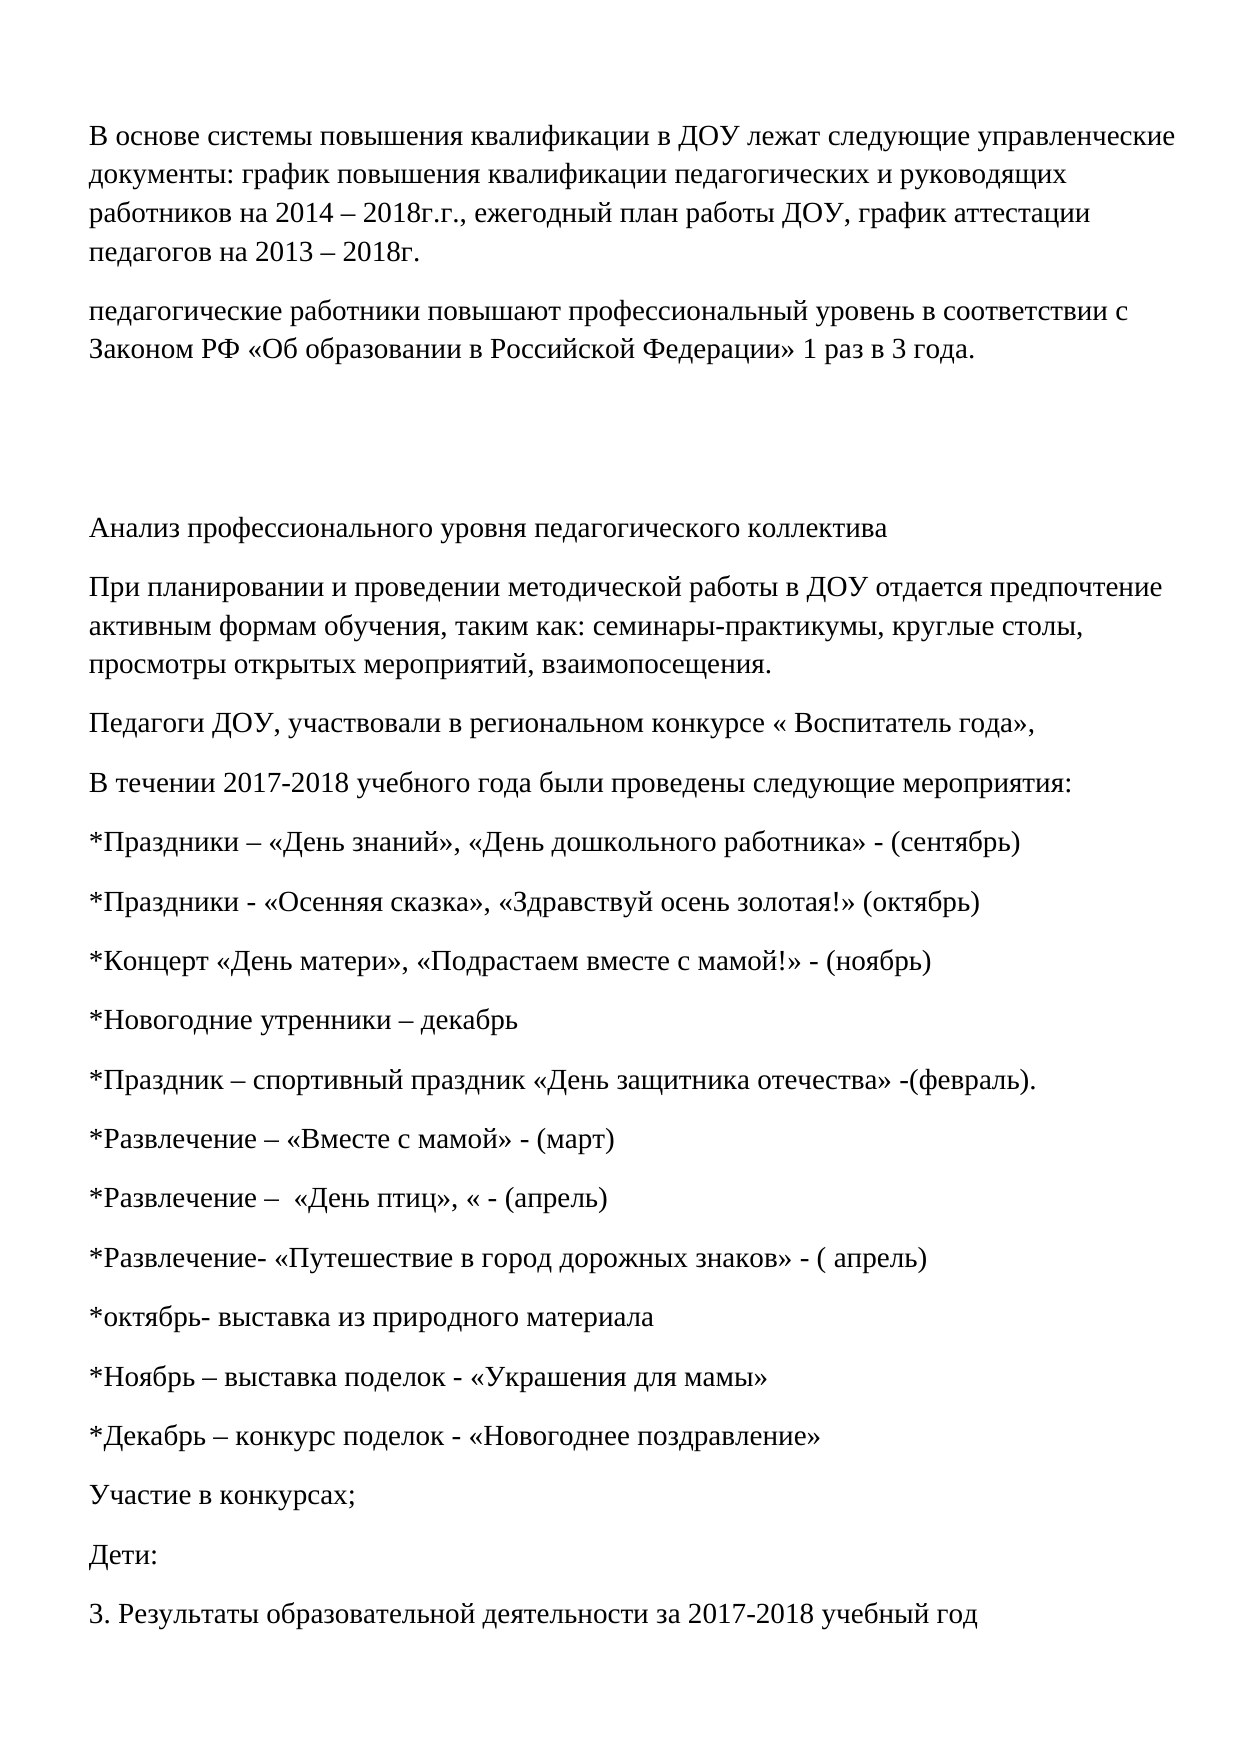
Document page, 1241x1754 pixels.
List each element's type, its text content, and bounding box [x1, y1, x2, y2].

text Участие в конкурсах; [89, 1477, 1181, 1511]
text При планировании и проведении методической работы в ДОУ отдается предпочтение активным формам обучения, таким как: семинары-практикумы, круглые столы, просмотры открытых мероприятий, взаимопосещения. [89, 569, 1181, 680]
text *октябрь- выставка из природного материала [89, 1299, 1181, 1333]
text *Праздники – «День знаний», «День дошкольного работника» - (сентябрь) [89, 824, 1181, 858]
text *Праздники - «Осенняя сказка», «Здравствуй осень золотая!» (октябрь) [89, 884, 1181, 917]
text *Развлечение – «День птиц», « - (апрель) [89, 1181, 1181, 1214]
text *Новогодние утренники – декабрь [89, 1002, 1181, 1036]
text педагогические работники повышают профессиональный уровень в соответствии с Законом РФ «Об образовании в Российской Федерации» 1 раз в 3 года. [89, 293, 1181, 365]
text 3. Результаты образовательной деятельности за 2017-2018 учебный год [89, 1596, 1181, 1630]
text *Концерт «День матери», «Подрастаем вместе с мамой!» - (ноябрь) [89, 943, 1181, 977]
text *Развлечение – «Вместе с мамой» - (март) [89, 1121, 1181, 1155]
text Педагоги ДОУ, участвовали в региональном конкурсе « Воспитатель года», [89, 706, 1181, 739]
text *Развлечение- «Путешествие в город дорожных знаков» - ( апрель) [89, 1240, 1181, 1273]
text В основе системы повышения квалификации в ДОУ лежат следующие управленческие документы: график повышения квалификации педагогических и руководящих работников на 2014 – 2018г.г., ежегодный план работы ДОУ, график аттестации педагогов на 2013 – 2018г. [89, 118, 1181, 267]
text *Ноябрь – выставка поделок - «Украшения для мамы» [89, 1359, 1181, 1392]
text *Декабрь – конкурс поделок - «Новогоднее поздравление» [89, 1418, 1181, 1452]
text Дети: [89, 1537, 1181, 1570]
text Анализ профессионального уровня педагогического коллектива [89, 510, 1181, 543]
text В течении 2017-2018 учебного года были проведены следующие мероприятия: [89, 765, 1181, 798]
text *Праздник – спортивный праздник «День защитника отечества» -(февраль). [89, 1062, 1181, 1095]
